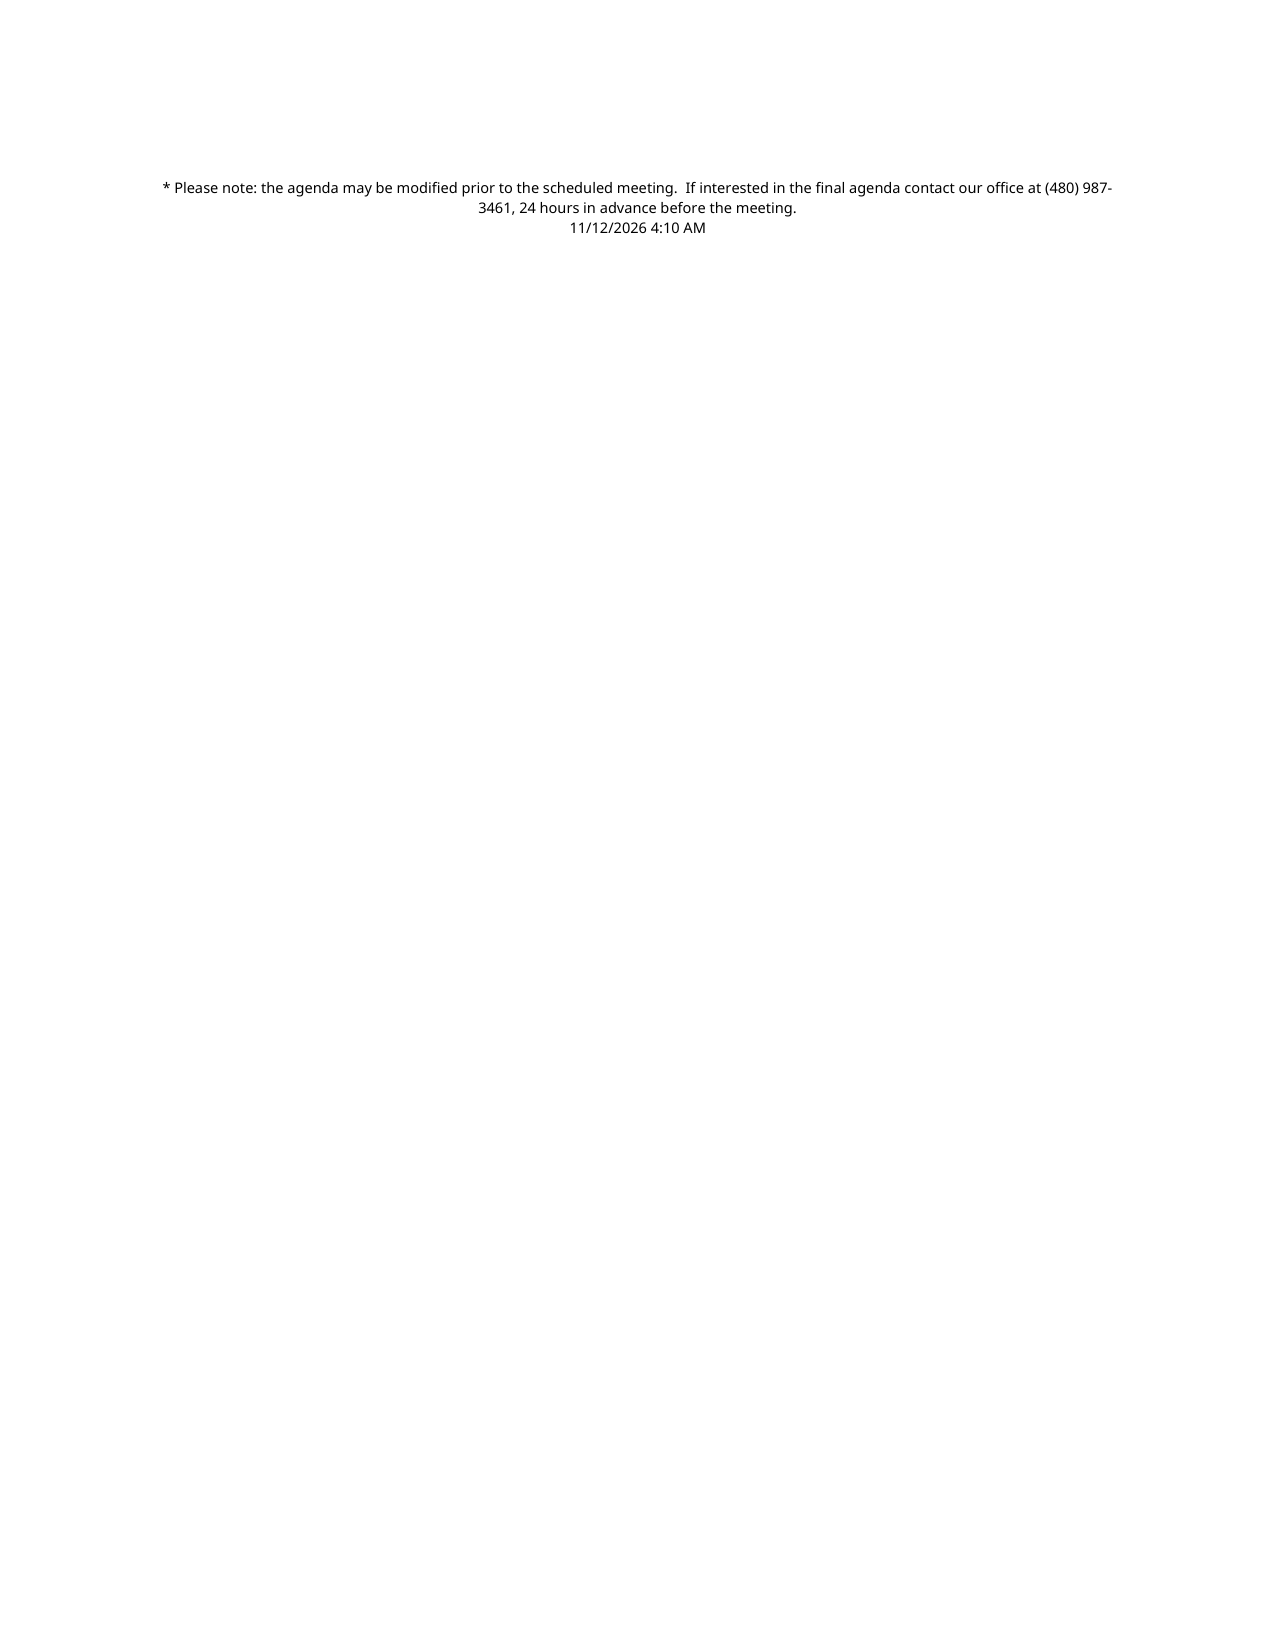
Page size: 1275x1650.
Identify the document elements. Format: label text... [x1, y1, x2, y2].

text * Please note: the agenda may be modified prior to the scheduled meeting. If interested in the final agenda contact our office at (480) 987-3461, 24 hours in advance before the meeting. [150, 178, 1125, 218]
text 8/26/2025 7:11 AM [150, 218, 1125, 238]
